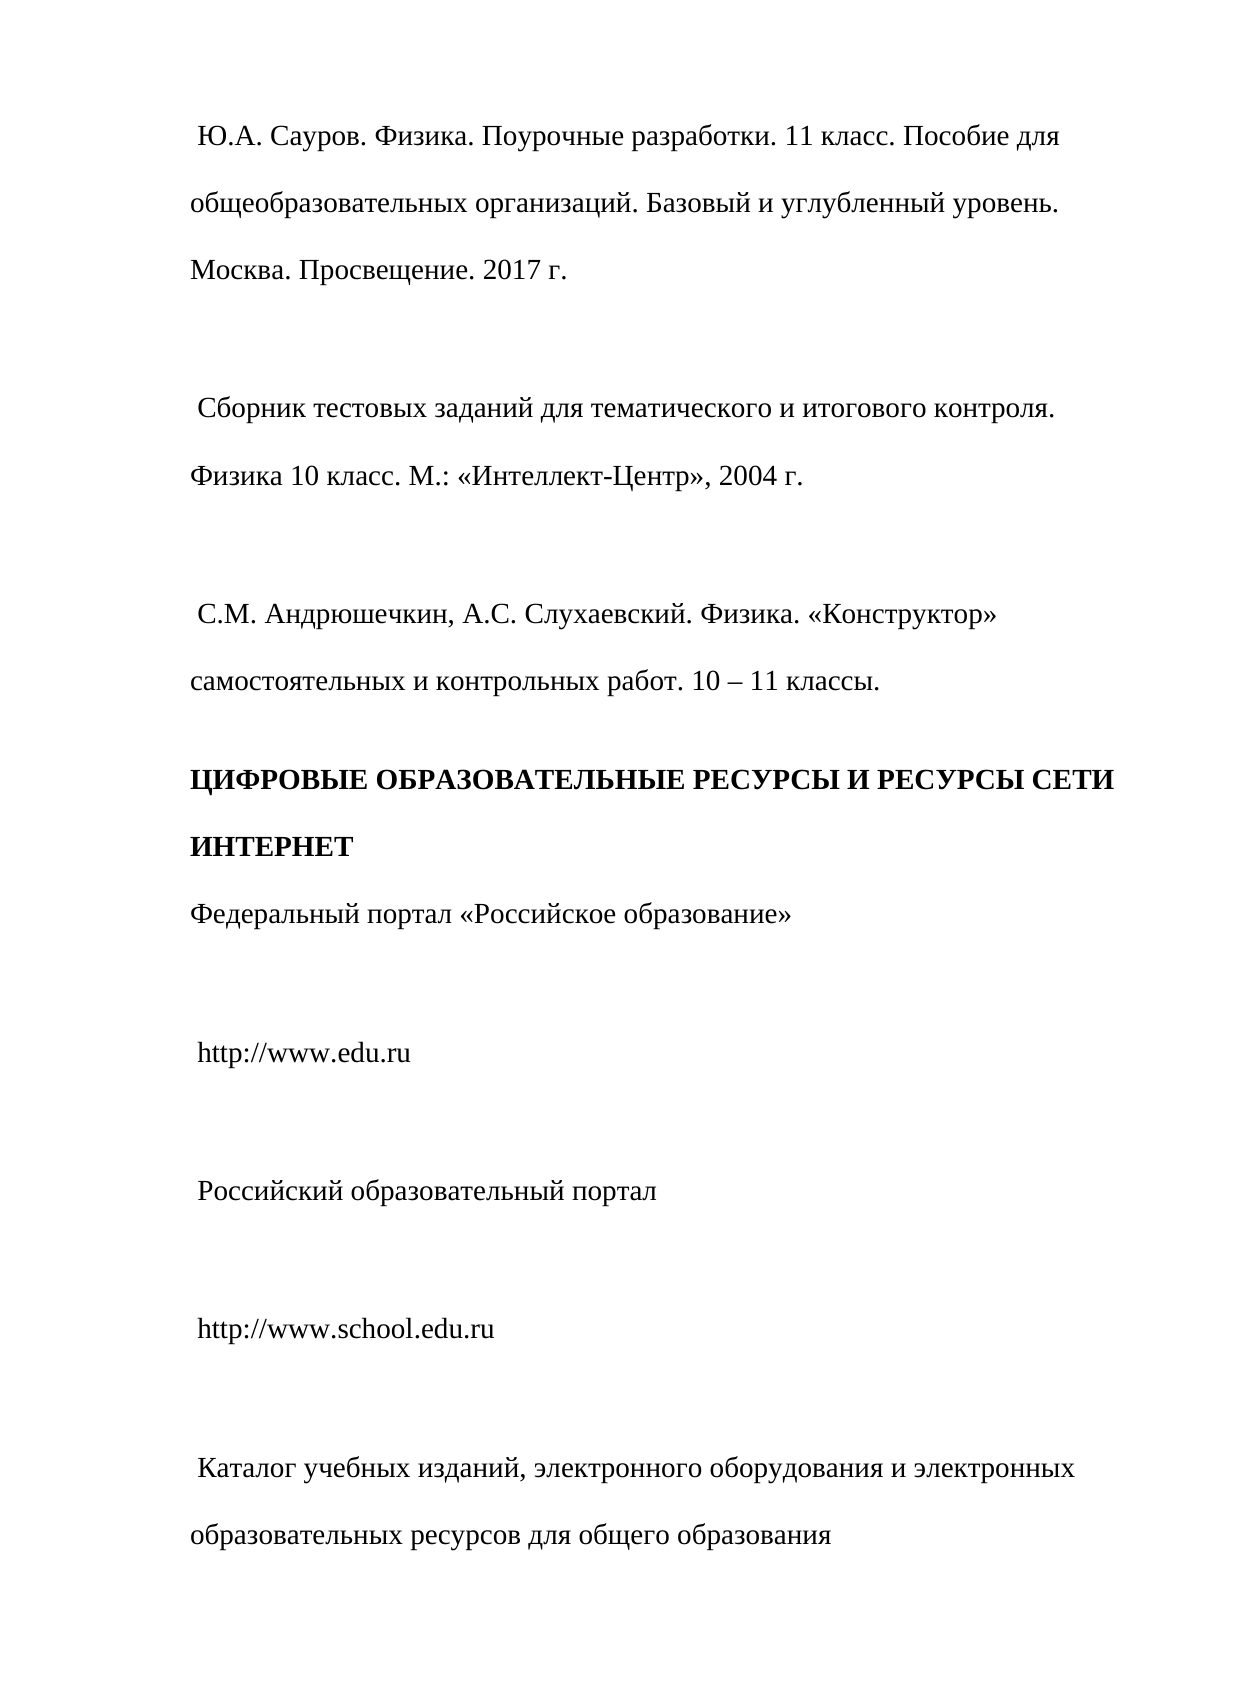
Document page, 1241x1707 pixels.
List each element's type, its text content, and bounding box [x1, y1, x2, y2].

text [190, 118, 1152, 697]
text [190, 897, 1152, 1551]
text ЦИФРОВЫЕ ОБРАЗОВАТЕЛЬНЫЕ РЕСУРСЫ И РЕСУРСЫ СЕТИ ИНТЕРНЕТ [190, 762, 1152, 863]
